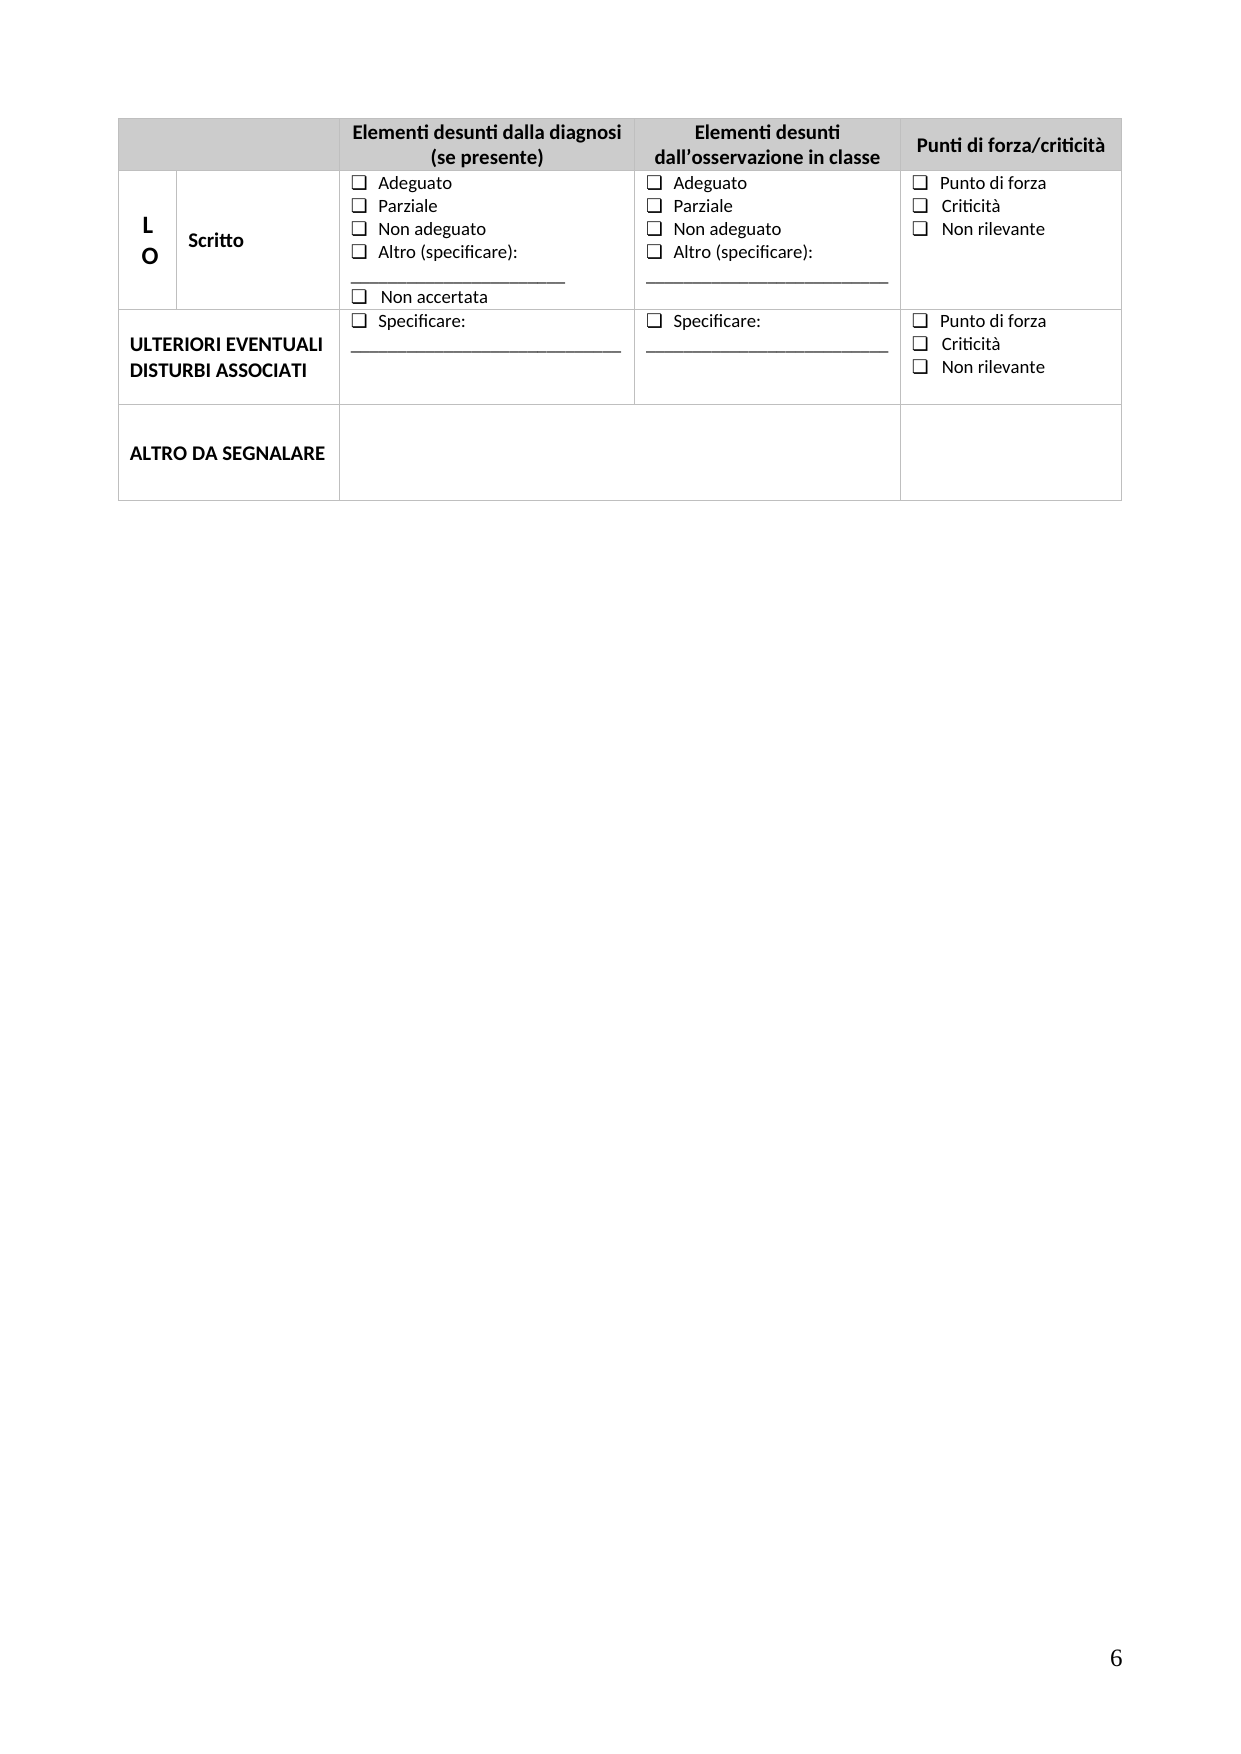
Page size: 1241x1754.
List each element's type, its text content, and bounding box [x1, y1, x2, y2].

table_cell CALCOLO [119, 171, 176, 308]
table_cell Punto di forza Criticità Non rilevante [901, 171, 1121, 308]
table_header [119, 119, 339, 170]
table_cell Adeguato Parziale Non adeguato Altro (specificare): __________________________ [635, 171, 900, 308]
table_cell [901, 405, 1121, 500]
table_cell Specificare: _____________________________ [340, 310, 634, 404]
table_cell ULTERIORI EVENTUALI DISTURBI ASSOCIATI [119, 310, 339, 404]
table_header Elementi desunti dall’osservazione in classe [635, 119, 900, 170]
table_cell ALTRO DA SEGNALARE [119, 405, 339, 500]
table_cell Punto di forza Criticità Non rilevante [901, 310, 1121, 404]
table_cell Specificare: __________________________ [635, 310, 900, 404]
table_cell Scritto [177, 171, 339, 308]
table_header Punti di forza/criticità [901, 119, 1121, 170]
table_cell [340, 405, 900, 500]
table_header Elementi desunti dalla diagnosi (se presente) [340, 119, 634, 170]
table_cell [340, 171, 634, 308]
